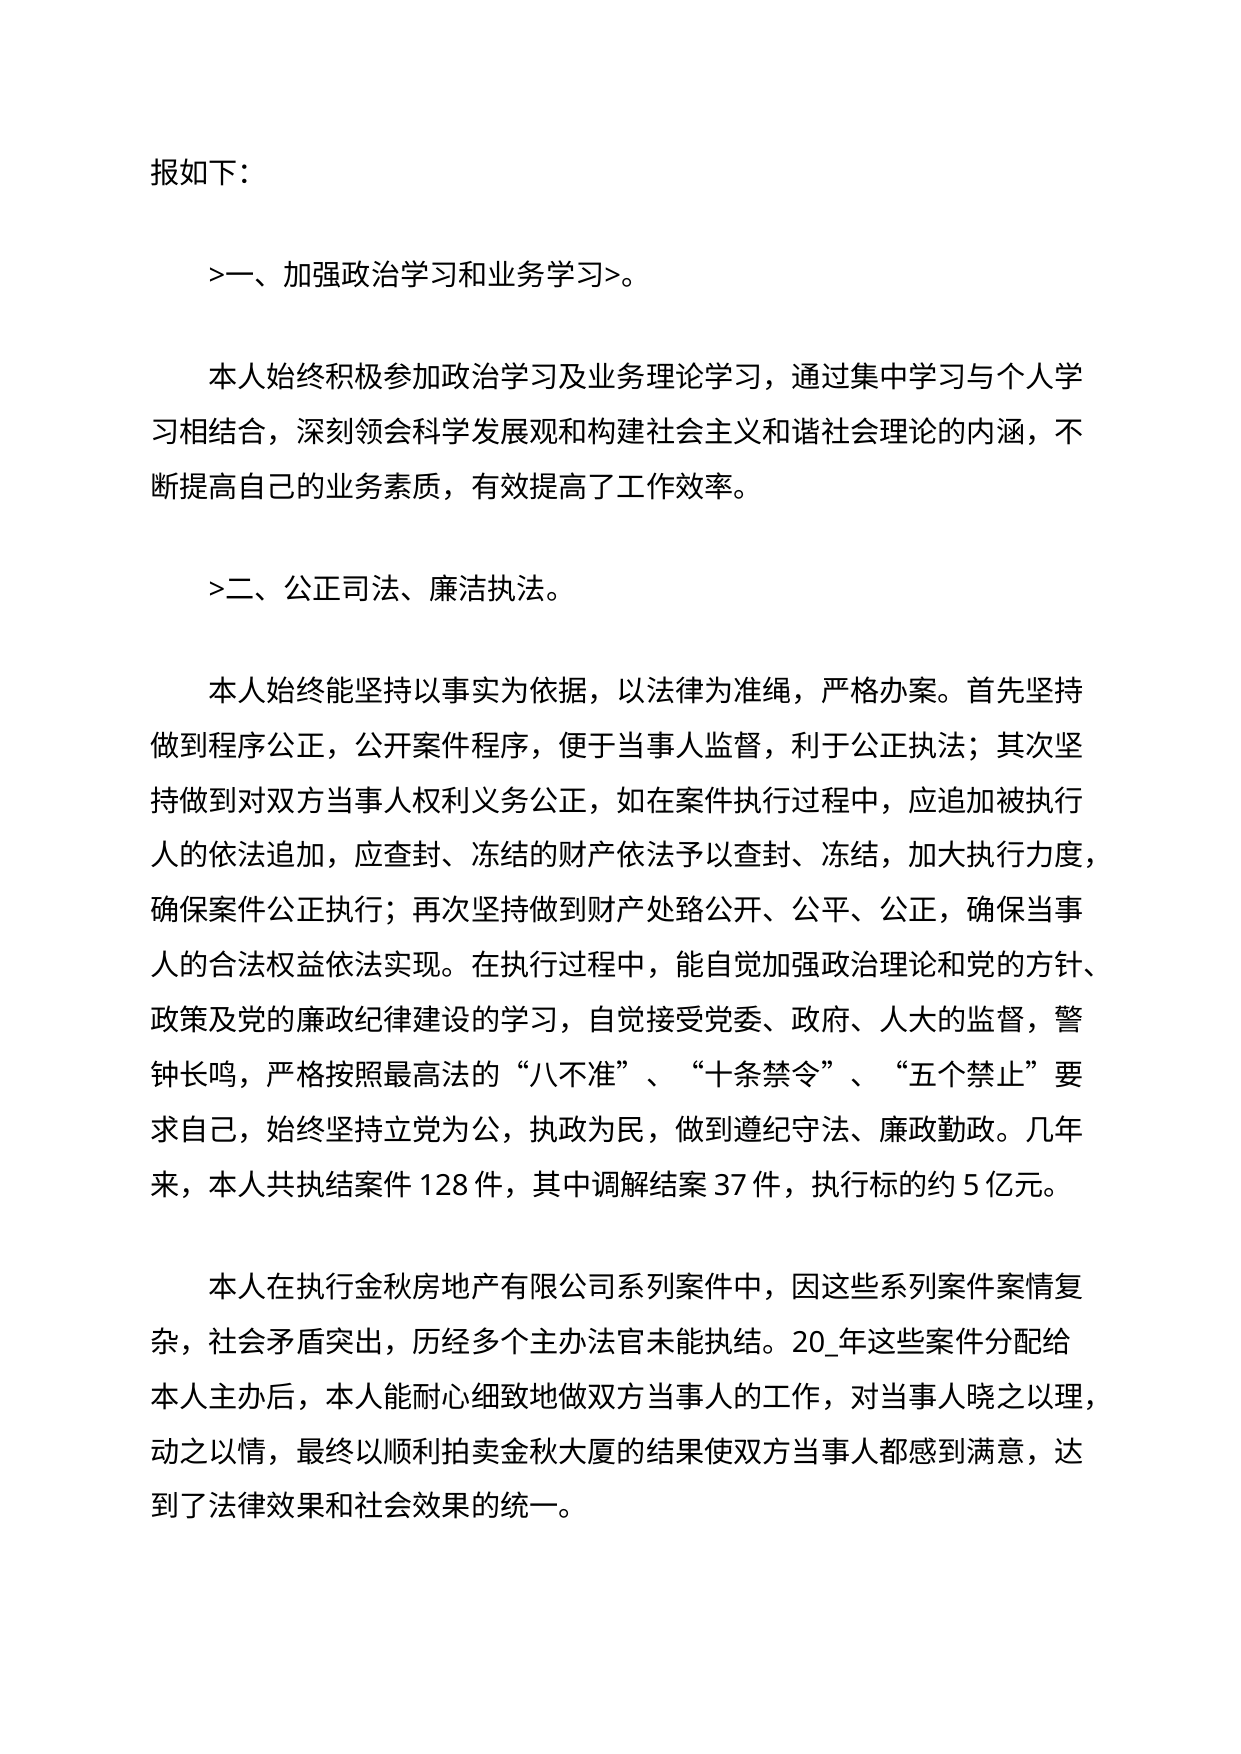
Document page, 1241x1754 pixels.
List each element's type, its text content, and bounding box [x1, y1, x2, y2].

text 本人在执行金秋房地产有限公司系列案件中，因这些系列案件案情复杂，社会矛盾突出，历经多个主办法官未能执结。20_年这些案件分配给本人主办后，本人能耐心细致地做双方当事人的工作，对当事人晓之以理，动之以情，最终以顺利拍卖金秋大厦的结果使双方当事人都感到满意，达到了法律效果和社会效果的统一。 [150, 1263, 1090, 1525]
text 本人始终积极参加政治学习及业务理论学习，通过集中学习与个人学习相结合，深刻领会科学发展观和构建社会主义和谐社会理论的内涵，不断提高自己的业务素质，有效提高了工作效率。 [150, 354, 1090, 506]
text >二、公正司法、廉洁执法。 [150, 565, 1090, 608]
text 本人始终能坚持以事实为依据，以法律为准绳，严格办案。首先坚持做到程序公正，公开案件程序，便于当事人监督，利于公正执法；其次坚持做到对双方当事人权利义务公正，如在案件执行过程中，应追加被执行人的依法追加，应查封、冻结的财产依法予以查封、冻结，加大执行力度，确保案件公正执行；再次坚持做到财产处臵公开、公平、公正，确保当事人的合法权益依法实现。在执行过程中，能自觉加强政治理论和党的方针、政策及党的廉政纪律建设的学习，自觉接受党委、政府、人大的监督，警钟长鸣，严格按照最高法的“八不准”、“十条禁令”、“五个禁止”要求自己，始终坚持立党为公，执政为民，做到遵纪守法、廉政勤政。几年来，本人共执结案件128件，其中调解结案37件，执行标的约5亿元。 [150, 667, 1090, 1204]
text >一、加强政治学习和业务学习>。 [150, 252, 1090, 294]
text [150, 150, 1090, 192]
